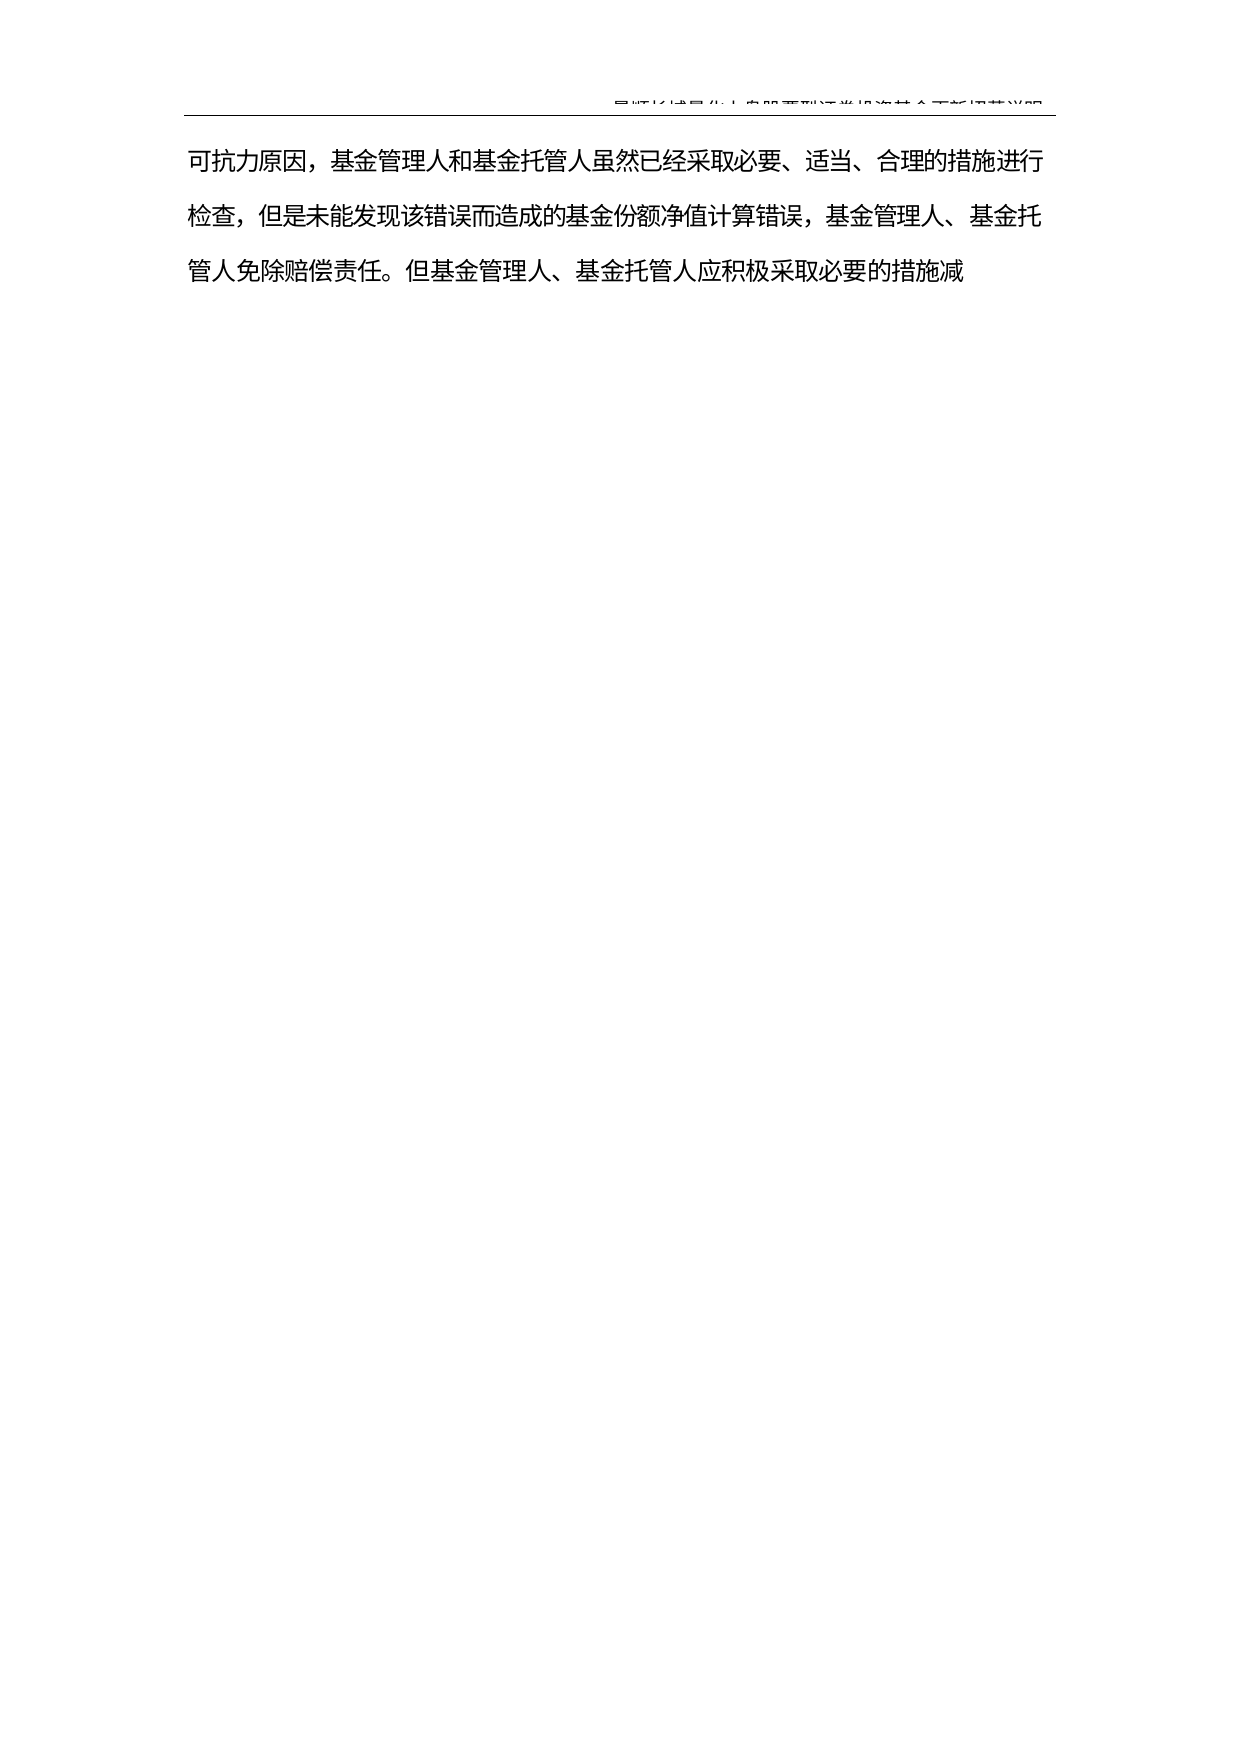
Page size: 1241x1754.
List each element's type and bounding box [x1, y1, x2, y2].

list [187, 142, 1062, 287]
